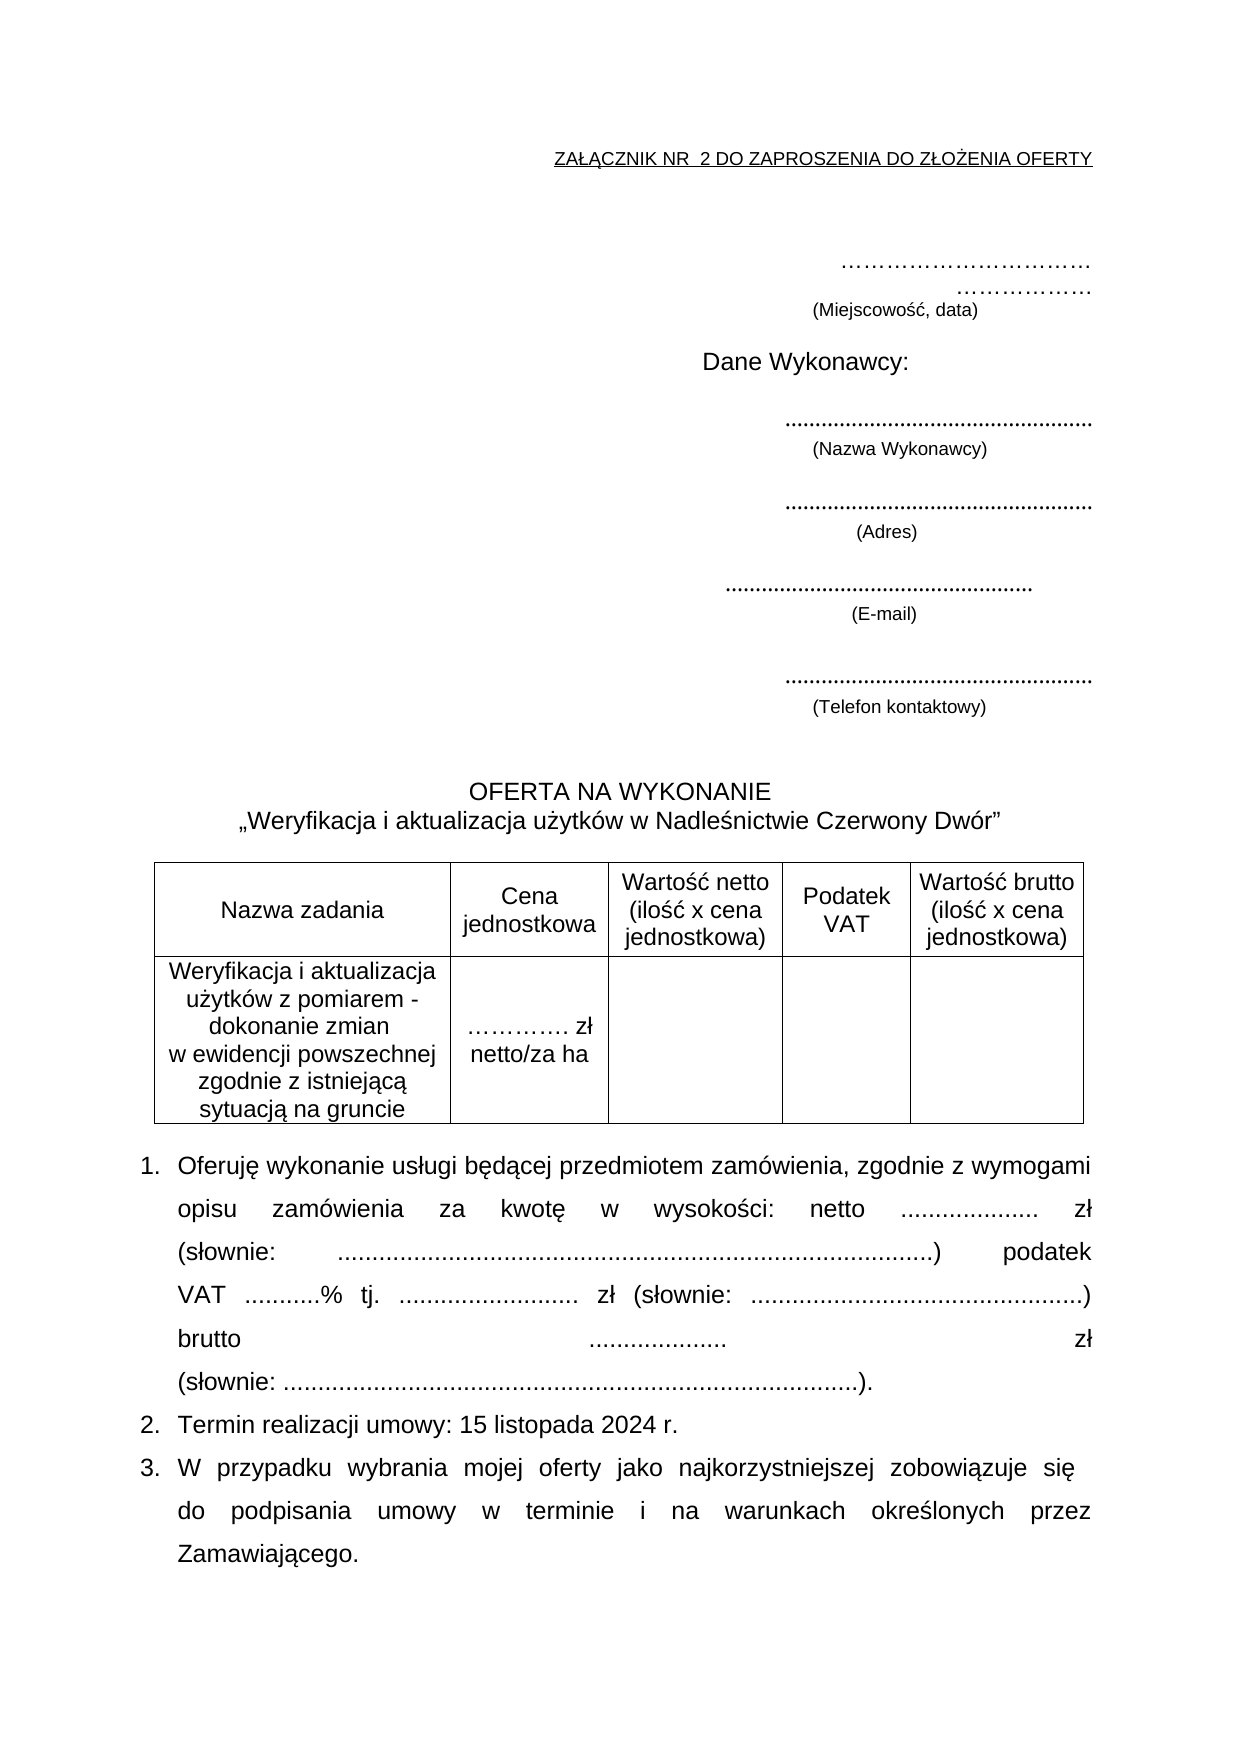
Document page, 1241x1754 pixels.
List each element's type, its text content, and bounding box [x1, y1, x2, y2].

table_cell [911, 957, 1083, 1122]
table_cell [609, 957, 782, 1122]
text (Adres) [148, 521, 1093, 542]
list ZAŁĄCZNIK NR 2 DO ZAPROSZENIA DO ZŁOŻENIA OFERTY [223, 148, 1093, 169]
list Oferuję wykonanie usługi będącej przedmiotem zamówienia, zgodnie z wymogami opisu zamówienia za kwotę w wysokości: netto .................... zł (słownie: ......................................................................................) podatek VAT ...........% tj. .......................... zł (słownie: ................................................) brutto .................... zł (słownie: ...................................................................................). [140, 1151, 1093, 1396]
text „Weryfikacja i aktualizacja użytków w Nadleśnictwie Czerwony Dwór” [148, 806, 1093, 834]
text …………………………………………… [148, 485, 1093, 516]
table_cell [783, 957, 910, 1122]
table_header Podatek VAT [783, 863, 910, 956]
table_header Cena jednostkowa [451, 863, 608, 956]
table_cell Weryfikacja i aktualizacja użytków z pomiarem - dokonanie zmian w ewidencji powszechnej zgodnie z istniejącą sytuacją na gruncie [155, 957, 450, 1122]
table_header Wartość netto (ilość x cena jednostkowa) [609, 863, 782, 956]
text (Nazwa Wykonawcy) [148, 438, 1093, 460]
text (E-mail) [148, 602, 1093, 624]
table_header Wartość brutto (ilość x cena jednostkowa) [911, 863, 1083, 956]
list W przypadku wybrania mojej oferty jako najkorzystniejszej zobowiązuje się do podpisania umowy w terminie i na warunkach określonych przez Zamawiającego. [140, 1453, 1093, 1568]
text …………………………………………… [148, 567, 1093, 598]
text (Miejscowość, data) [148, 299, 1093, 321]
text Dane Wykonawcy: [148, 347, 1093, 376]
text …………………………………………… [148, 247, 1093, 299]
text …………………………………………… [148, 402, 1093, 433]
text (Telefon kontaktowy) [148, 695, 1093, 717]
list Termin realizacji umowy: 15 listopada 2024 r. [140, 1410, 1093, 1439]
table_header Nazwa zadania [155, 863, 450, 956]
text …………………………………………… [148, 659, 1093, 691]
text OFERTA NA WYKONANIE [148, 777, 1093, 806]
table_cell …………. zł netto/za ha [451, 957, 608, 1122]
